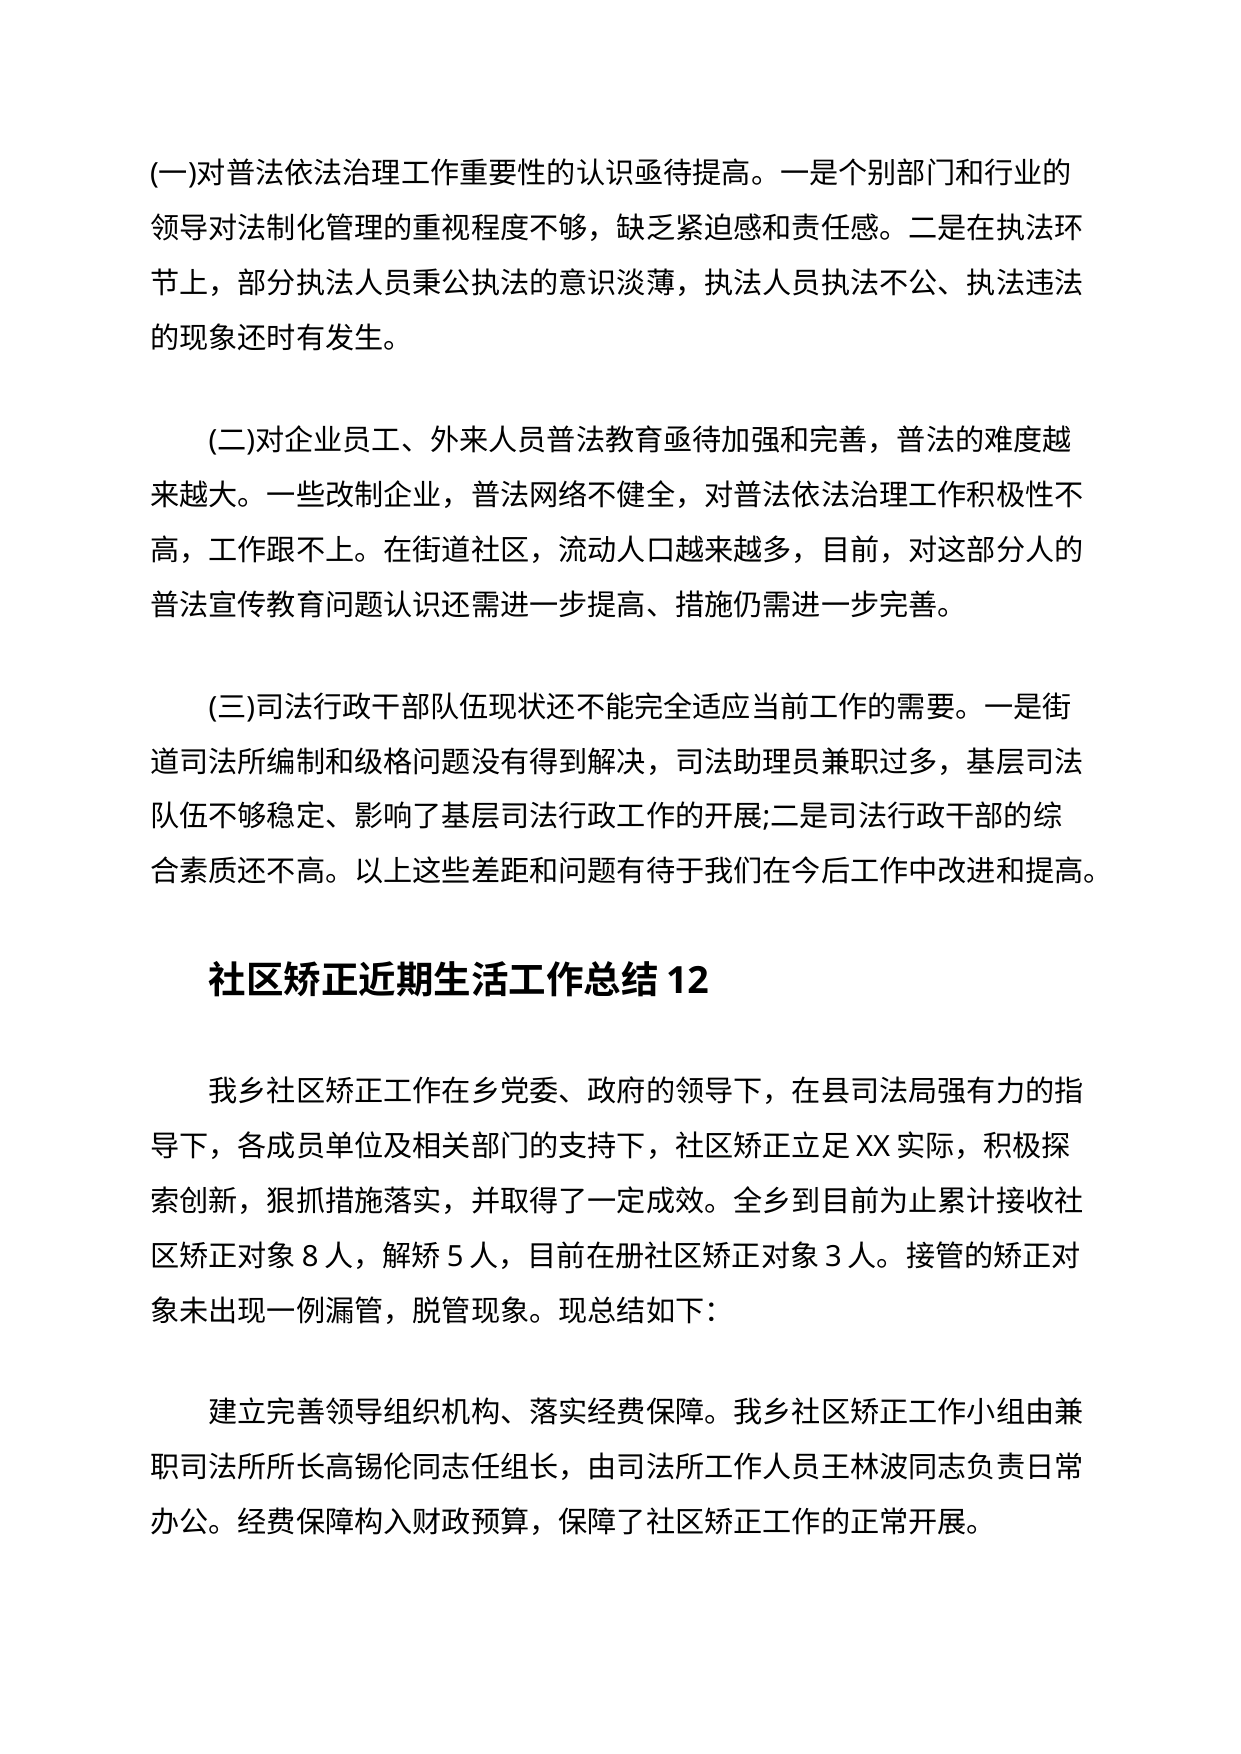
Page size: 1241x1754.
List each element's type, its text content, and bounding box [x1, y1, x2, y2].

text 社区矫正近期生活工作总结12 [150, 950, 1090, 1004]
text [150, 150, 1090, 357]
text (三)司法行政干部队伍现状还不能完全适应当前工作的需要。一是街道司法所编制和级格问题没有得到解决，司法助理员兼职过多，基层司法队伍不够稳定、影响了基层司法行政工作的开展;二是司法行政干部的综合素质还不高。以上这些差距和问题有待于我们在今后工作中改进和提高。 [150, 683, 1090, 890]
text 我乡社区矫正工作在乡党委、政府的领导下，在县司法局强有力的指导下，各成员单位及相关部门的支持下，社区矫正立足XX实际，积极探索创新，狠抓措施落实，并取得了一定成效。全乡到目前为止累计接收社区矫正对象8人，解矫5人，目前在册社区矫正对象3人。接管的矫正对象未出现一例漏管，脱管现象。现总结如下： [150, 1067, 1090, 1329]
text (二)对企业员工、外来人员普法教育亟待加强和完善，普法的难度越来越大。一些改制企业，普法网络不健全，对普法依法治理工作积极性不高，工作跟不上。在街道社区，流动人口越来越多，目前，对这部分人的普法宣传教育问题认识还需进一步提高、措施仍需进一步完善。 [150, 417, 1090, 624]
text 建立完善领导组织机构、落实经费保障。我乡社区矫正工作小组由兼职司法所所长高锡伦同志任组长，由司法所工作人员王林波同志负责日常办公。经费保障构入财政预算，保障了社区矫正工作的正常开展。 [150, 1389, 1090, 1541]
